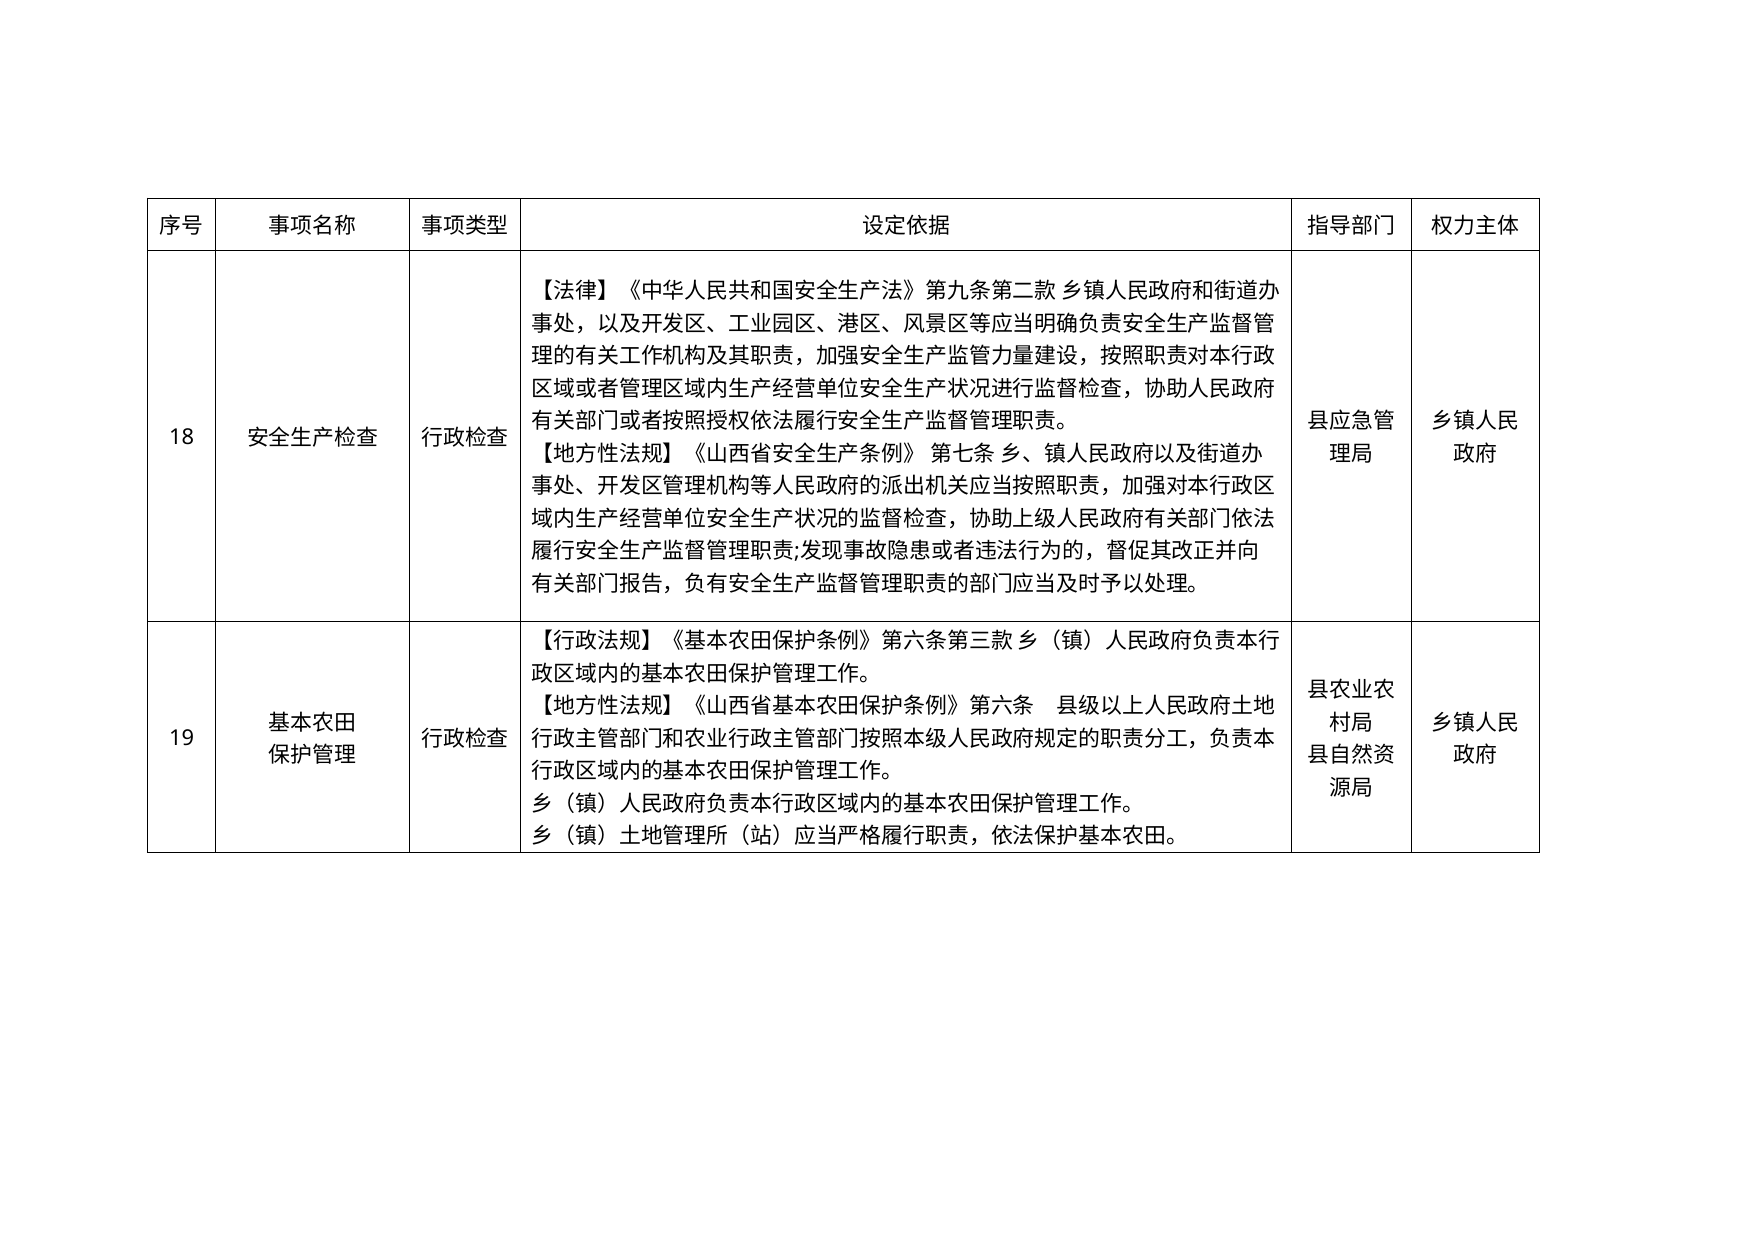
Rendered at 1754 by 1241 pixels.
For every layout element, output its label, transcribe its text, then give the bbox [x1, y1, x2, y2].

table_cell 县应急管理局 [1292, 251, 1411, 621]
table_cell 行政检查 [410, 622, 520, 852]
table_header 事项名称 [216, 199, 409, 250]
table_header 设定依据 [521, 199, 1291, 250]
table_cell 乡镇人民政府 [1412, 251, 1539, 621]
table_cell 【法律】《中华人民共和国安全生产法》第九条第二款 乡镇人民政府和街道办事处，以及开发区、工业园区、港区、风景区等应当明确负责安全生产监督管理的有关工作机构及其职责，加强安全生产监管力量建设，按照职责对本行政区域或者管理区域内生产经营单位安全生产状况进行监督检查，协助人民政府有关部门或者按照授权依法履行安全生产监督管理职责。 【地方性法规】《山西省安全生产条例》 第七条 乡、镇人民政府以及街道办事处、开发区管理机构等人民政府的派出机关应当按照职责，加强对本行政区域内生产经营单位安全生产状况的监督检查，协助上级人民政府有关部门依法履行安全生产监督管理职责;发现事故隐患或者违法行为的，督促其改正并向有关部门报告，负有安全生产监督管理职责的部门应当及时予以处理。 [521, 251, 1291, 621]
table_cell 19 [148, 622, 215, 852]
table_header 序号 [148, 199, 215, 250]
table_cell 行政检查 [410, 251, 520, 621]
table_cell 18 [148, 251, 215, 621]
table_cell 安全生产检查 [216, 251, 409, 621]
table_header 权力主体 [1412, 199, 1539, 250]
table_cell 乡镇人民政府 [1412, 622, 1539, 852]
table_cell 基本农田 保护管理 [216, 622, 409, 852]
table_header 事项类型 [410, 199, 520, 250]
table_cell 【行政法规】《基本农田保护条例》第六条第三款 乡（镇）人民政府负责本行政区域内的基本农田保护管理工作。 【地方性法规】《山西省基本农田保护条例》第六条 县级以上人民政府土地行政主管部门和农业行政主管部门按照本级人民政府规定的职责分工，负责本行政区域内的基本农田保护管理工作。 乡（镇）人民政府负责本行政区域内的基本农田保护管理工作。 乡（镇）土地管理所（站）应当严格履行职责，依法保护基本农田。 [521, 622, 1291, 852]
table_cell 县农业农村局 县自然资源局 [1292, 622, 1411, 852]
table_header 指导部门 [1292, 199, 1411, 250]
